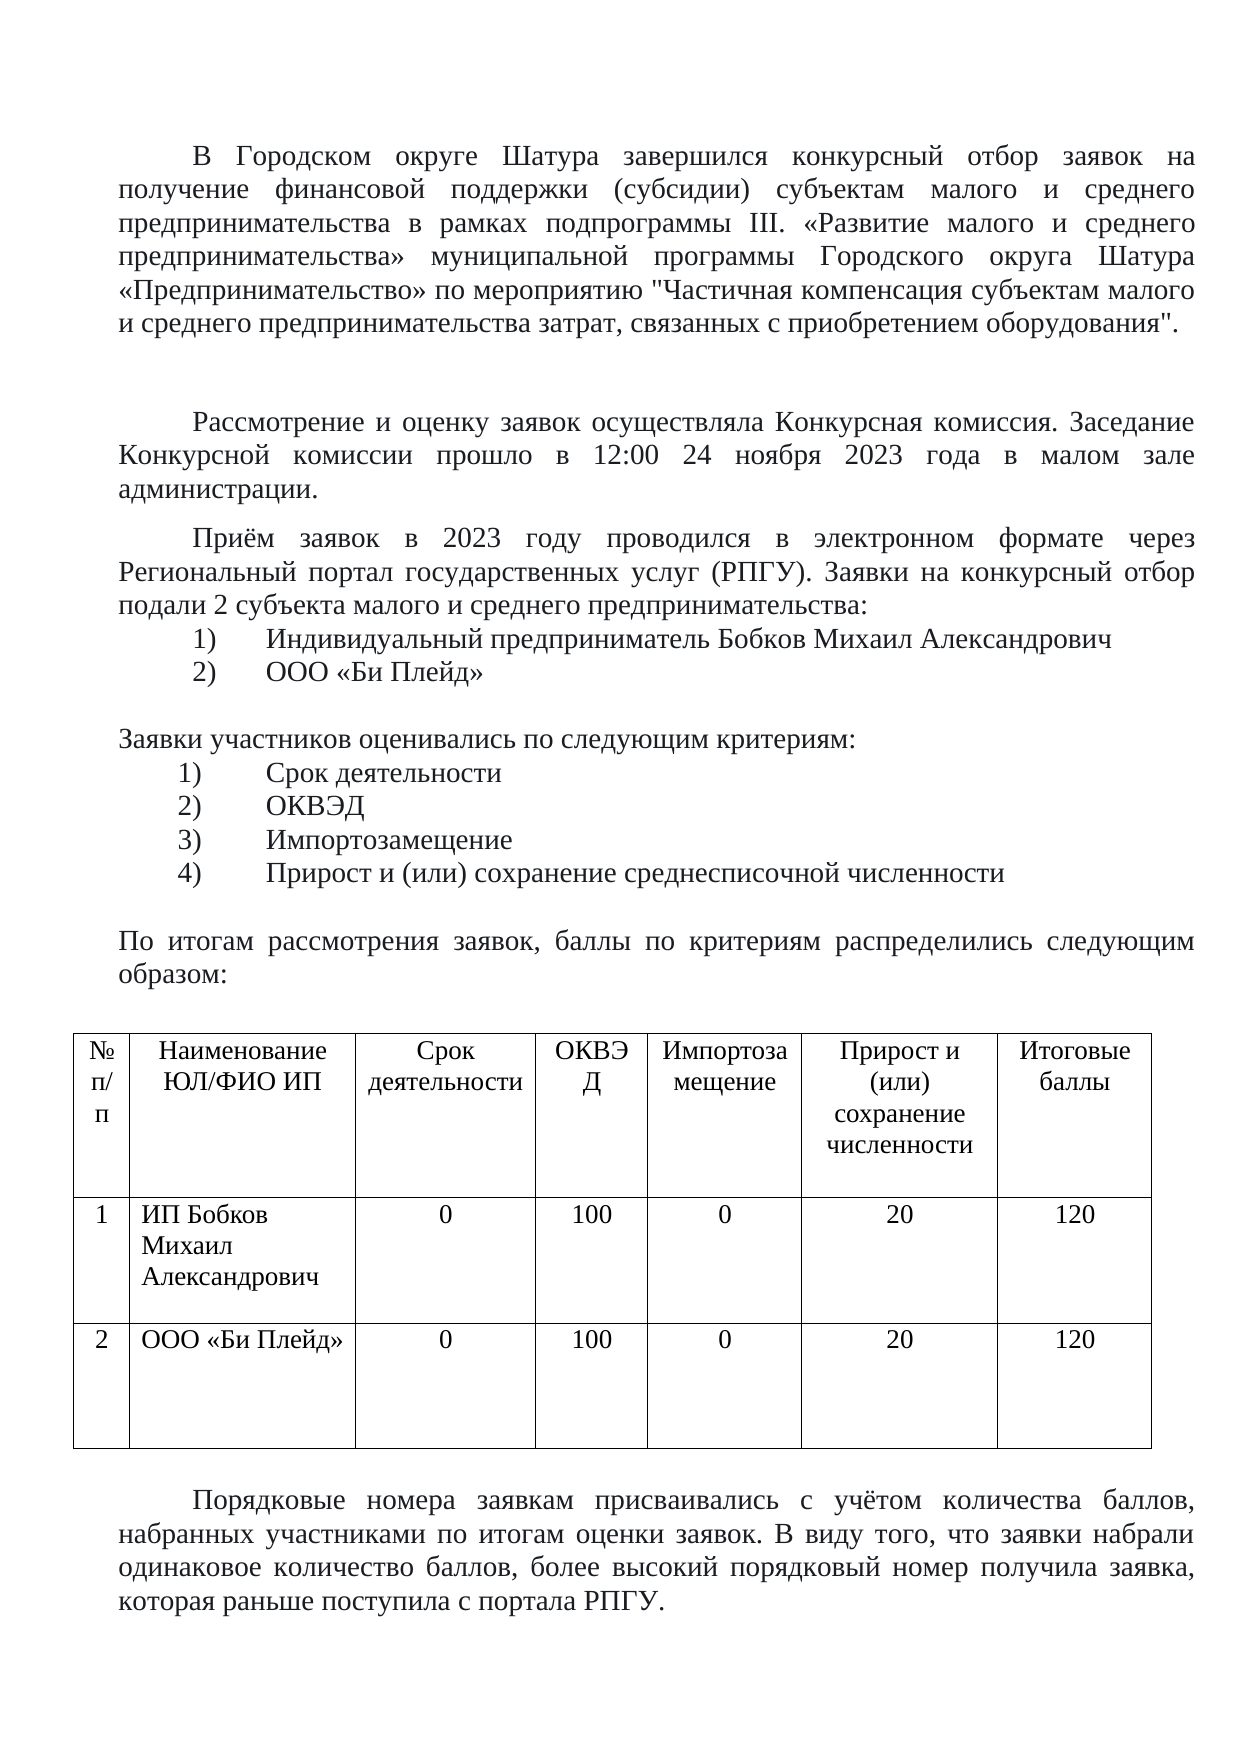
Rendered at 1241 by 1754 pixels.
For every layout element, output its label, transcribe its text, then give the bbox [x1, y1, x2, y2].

table_cell 0 [648, 1324, 801, 1448]
table_cell 20 [802, 1324, 997, 1448]
list Прирост и (или) сохранение среднесписочной численности [118, 856, 1196, 889]
text Рассмотрение и оценку заявок осуществляла Конкурсная комиссия. Заседание Конкурсной комиссии прошло в 12:00 24 ноября 2023 года в малом зале администрации. [118, 404, 1196, 504]
table_header Наименование ЮЛ/ФИО ИП [130, 1034, 355, 1197]
table_cell ИП Бобков Михаил Александрович [130, 1198, 355, 1322]
list ОКВЭД [118, 788, 1196, 822]
text В Городском округе Шатура завершился конкурсный отбор заявок на получение финансовой поддержки (субсидии) субъектам малого и среднего предпринимательства в рамках подпрограммы III. «Развитие малого и среднего предпринимательства» муниципальной программы Городского округа Шатура «Предпринимательство» по мероприятию "Частичная компенсация субъектам малого и среднего предпринимательства затрат, связанных с приобретением оборудования". [118, 138, 1196, 339]
list Заявки участников оценивались по следующим критериям: [118, 721, 1196, 755]
table_header Прирост и (или) сохранение численности [802, 1034, 997, 1197]
table_header Импортозамещение [648, 1034, 801, 1197]
list ООО «Би Плейд» [118, 654, 1196, 688]
table_cell 100 [536, 1324, 647, 1448]
table_cell 100 [536, 1198, 647, 1322]
table_cell 120 [998, 1198, 1151, 1322]
list Индивидуальный предприниматель Бобков Михаил Александрович [118, 621, 1196, 654]
list Порядковые номера заявкам присваивались с учётом количества баллов, набранных участниками по итогам оценки заявок. В виду того, что заявки набрали одинаковое количество баллов, более высокий порядковый номер получила заявка, которая раньше поступила с портала РПГУ. [118, 1482, 1196, 1617]
table_cell 0 [356, 1198, 535, 1322]
table_cell 0 [648, 1198, 801, 1322]
table_cell 1 [74, 1198, 129, 1322]
text Приём заявок в 2023 году проводился в электронном формате через Региональный портал государственных услуг (РПГУ). Заявки на конкурсный отбор подали 2 субъекта малого и среднего предпринимательства: [118, 520, 1196, 621]
table_cell ООО «Би Плейд» [130, 1324, 355, 1448]
table_header Итоговые баллы [998, 1034, 1151, 1197]
table_cell 120 [998, 1324, 1151, 1448]
list Импортозамещение [118, 822, 1196, 856]
table_header № п/п [74, 1034, 129, 1197]
table_cell 0 [356, 1324, 535, 1448]
table_header Срок деятельности [356, 1034, 535, 1197]
table_header ОКВЭД [536, 1034, 647, 1197]
list Срок деятельности [118, 755, 1196, 788]
list По итогам рассмотрения заявок, баллы по критериям распределились следующим образом: [118, 923, 1196, 990]
table_cell 20 [802, 1198, 997, 1322]
table_cell 2 [74, 1324, 129, 1448]
